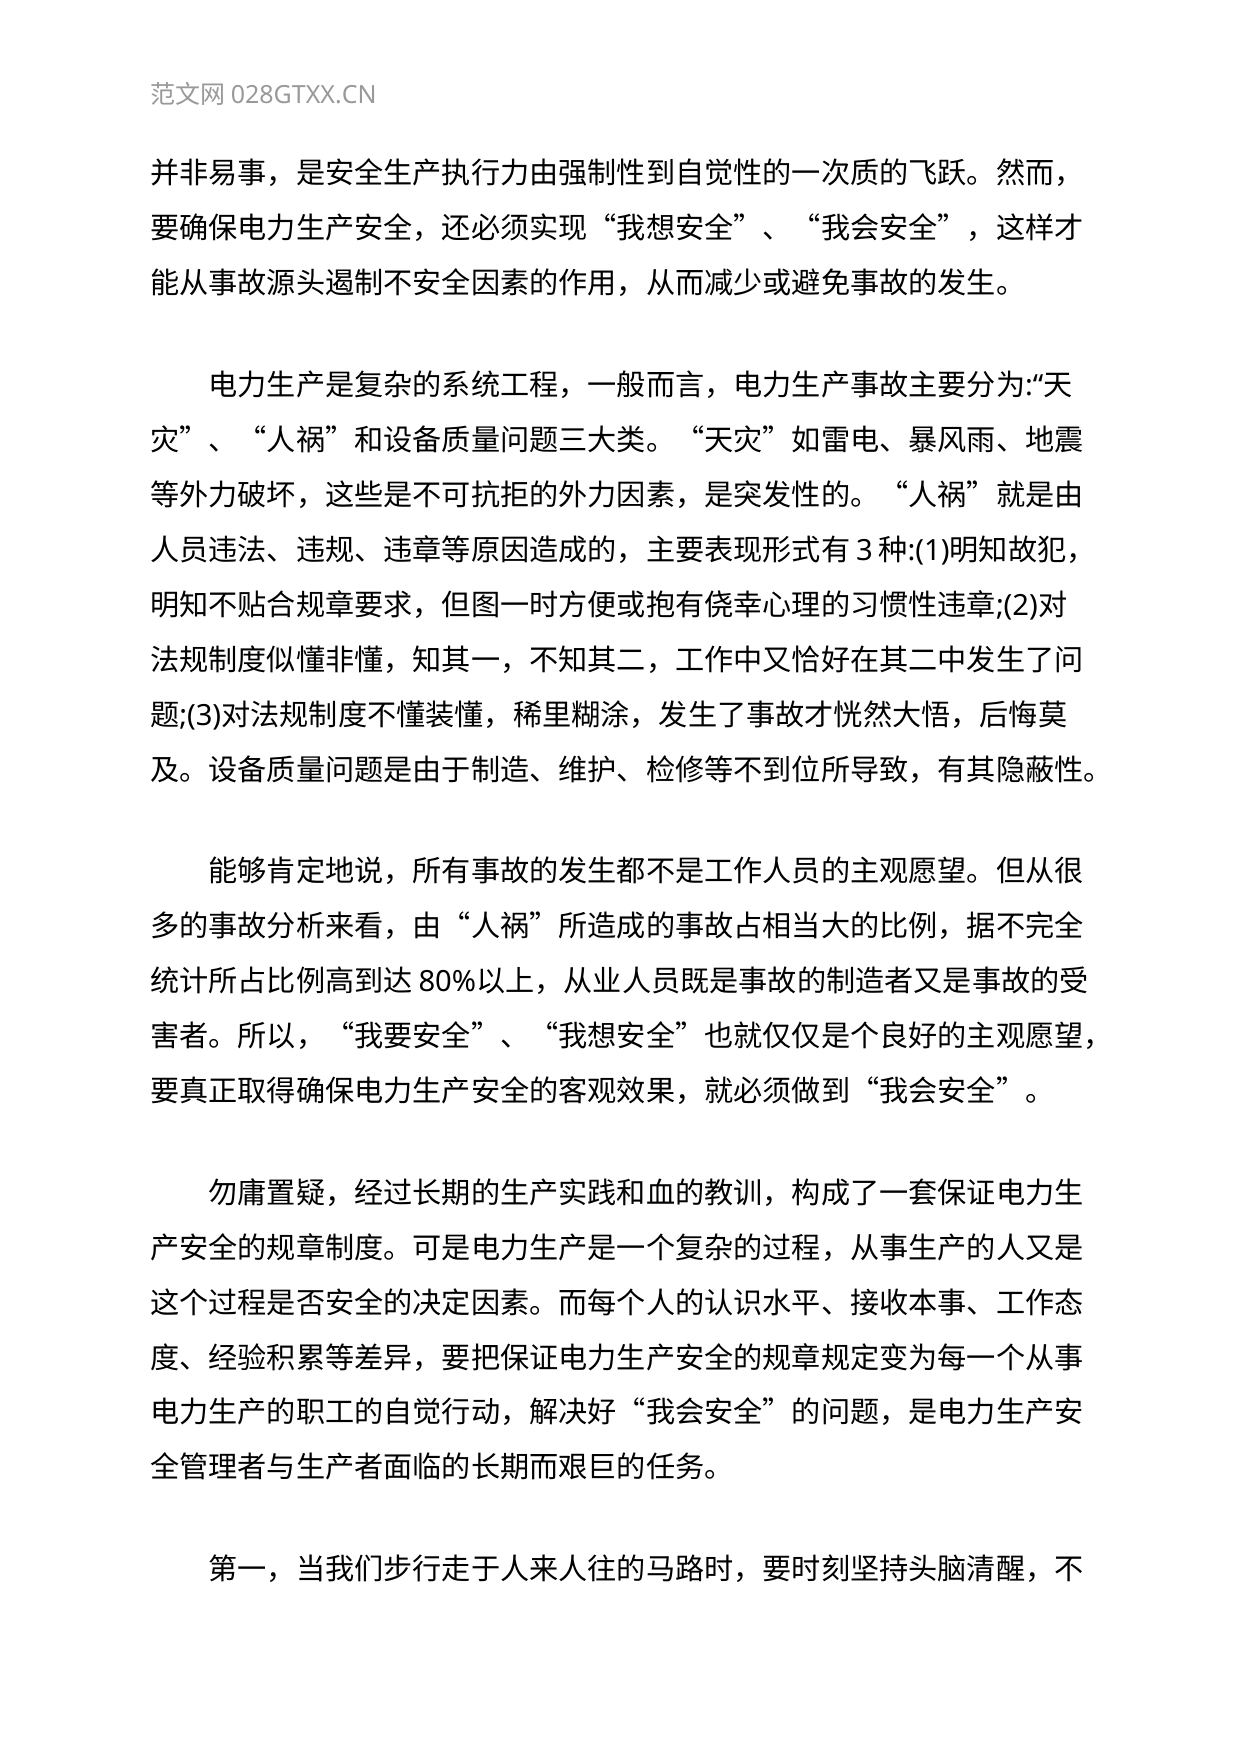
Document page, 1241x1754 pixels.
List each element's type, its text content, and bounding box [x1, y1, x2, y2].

text 勿庸置疑，经过长期的生产实践和血的教训，构成了一套保证电力生产安全的规章制度。可是电力生产是一个复杂的过程，从事生产的人又是这个过程是否安全的决定因素。而每个人的认识水平、接收本事、工作态度、经验积累等差异，要把保证电力生产安全的规章规定变为每一个从事电力生产的职工的自觉行动，解决好“我会安全”的问题，是电力生产安全管理者与生产者面临的长期而艰巨的任务。 [150, 1169, 1090, 1486]
text 电力生产是复杂的系统工程，一般而言，电力生产事故主要分为:“天灾”、“人祸”和设备质量问题三大类。“天灾”如雷电、暴风雨、地震等外力破坏，这些是不可抗拒的外力因素，是突发性的。“人祸”就是由人员违法、违规、违章等原因造成的，主要表现形式有3种:(1)明知故犯，明知不贴合规章要求，但图一时方便或抱有侥幸心理的习惯性违章;(2)对法规制度似懂非懂，知其一，不知其二，工作中又恰好在其二中发生了问题;(3)对法规制度不懂装懂，稀里糊涂，发生了事故才恍然大悟，后悔莫及。设备质量问题是由于制造、维护、检修等不到位所导致，有其隐蔽性。 [150, 362, 1090, 788]
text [150, 1546, 1090, 1588]
text 能够肯定地说，所有事故的发生都不是工作人员的主观愿望。但从很多的事故分析来看，由“人祸”所造成的事故占相当大的比例，据不完全统计所占比例高到达80%以上，从业人员既是事故的制造者又是事故的受害者。所以，“我要安全”、“我想安全”也就仅仅是个良好的主观愿望，要真正取得确保电力生产安全的客观效果，就必须做到“我会安全”。 [150, 848, 1090, 1110]
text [150, 150, 1090, 302]
